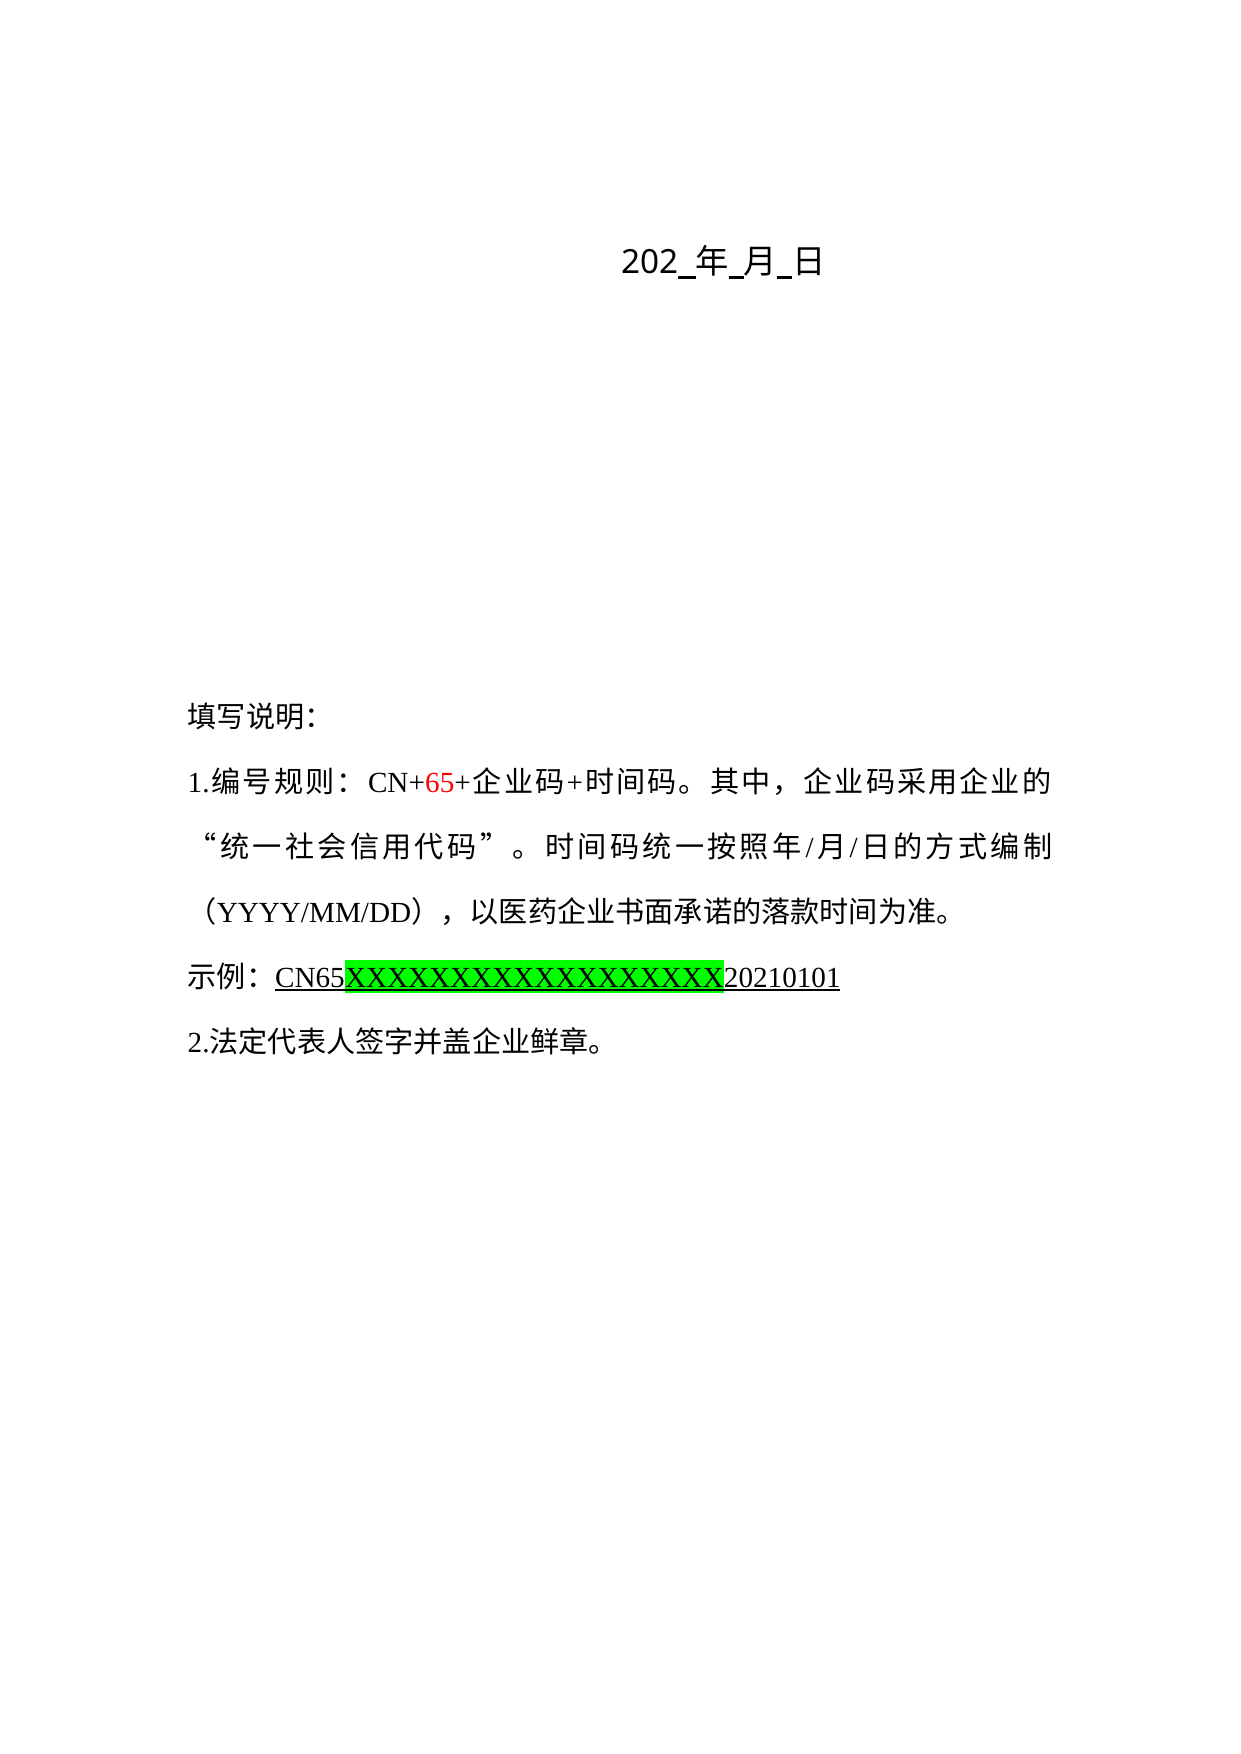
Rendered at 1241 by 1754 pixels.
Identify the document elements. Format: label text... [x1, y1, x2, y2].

text 2.法定代表人签字并盖企业鲜章。 [187, 1007, 1053, 1072]
text 202 年 月 日 [187, 227, 1053, 292]
text 填写说明： [187, 682, 1053, 747]
text 示例：CN65XXXXXXXXXXXXXXXXXX20210101 [187, 942, 1053, 1007]
text 1.编号规则：CN+65+企业码+时间码。其中，企业码采用企业的“统一社会信用代码”。时间码统一按照年/月/日的方式编制（YYYY/MM/DD），以医药企业书面承诺的落款时间为准。 [187, 747, 1053, 942]
